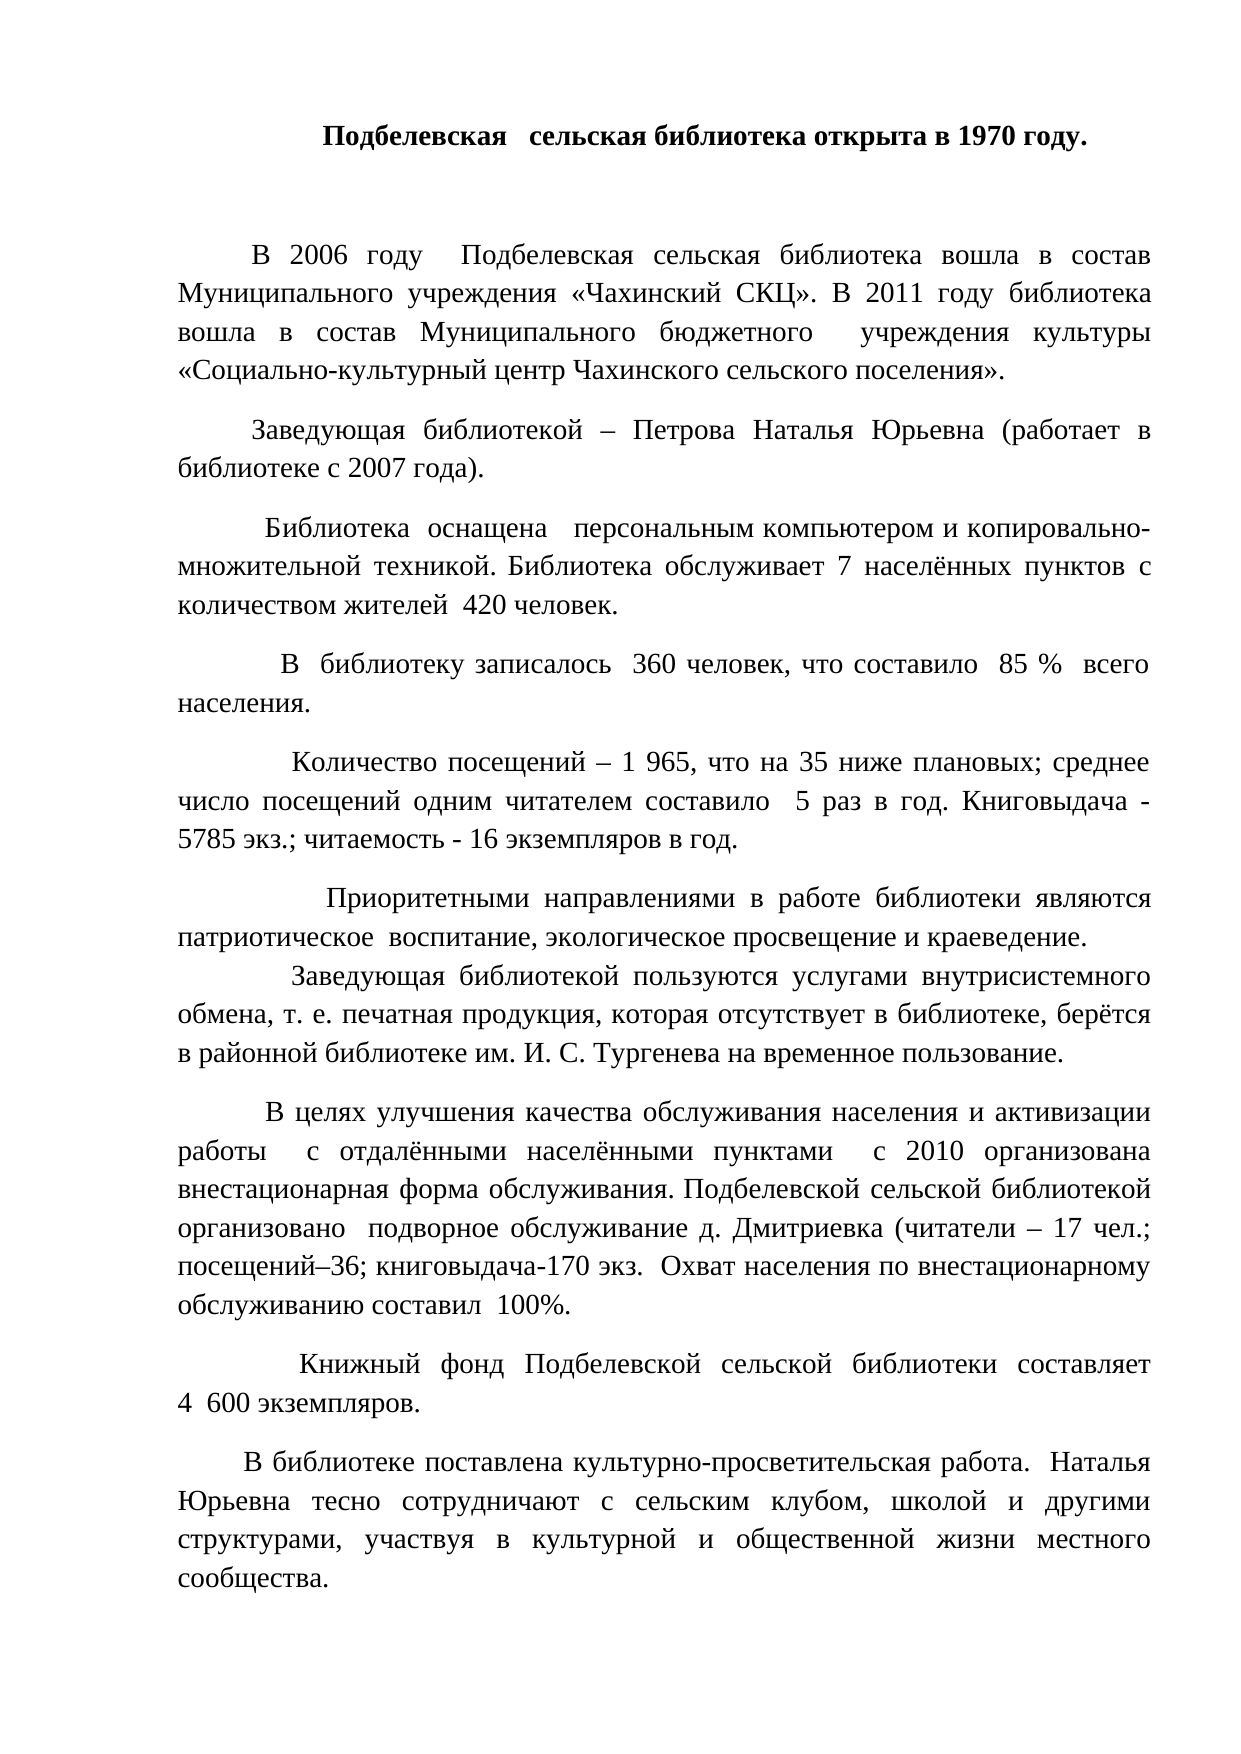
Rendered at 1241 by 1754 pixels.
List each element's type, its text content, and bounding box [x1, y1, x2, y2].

text В библиотеке поставлена культурно-просветительская работа. Наталья Юрьевна тесно сотрудничают с сельским клубом, школой и другими структурами, участвуя в культурной и общественной жизни местного сообщества. [177, 1444, 1152, 1593]
text Приоритетными направлениями в работе библиотеки являются патриотическое воспитание, экологическое просвещение и краеведение. [177, 881, 1152, 953]
text В 2006 году Подбелевская сельская библиотека вошла в состав Муниципального учреждения «Чахинский СКЦ». В 2011 году библиотека вошла в состав Муниципального бюджетного учреждения культуры «Социально-культурный центр Чахинского сельского поселения». [177, 237, 1152, 386]
text Заведующая библиотекой пользуются услугами внутрисистемного обмена, т. е. печатная продукция, которая отсутствует в библиотеке, берётся в районной библиотеке им. И. С. Тургенева на временное пользование. [177, 958, 1152, 1068]
text Заведующая библиотекой – Петрова Наталья Юрьевна (работает в библиотеке с 2007 года). [177, 412, 1152, 484]
text В библиотеку записалось 360 человек, что составило 85 % всего населения. [177, 646, 1152, 718]
text Библиотека оснащена персональным компьютером и копировально-множительной техникой. Библиотека обслуживает 7 населённых пунктов с количеством жителей 420 человек. [177, 510, 1152, 620]
text Подбелевская сельская библиотека открыта в 1970 году. [177, 118, 1152, 152]
text Книжный фонд Подбелевской сельской библиотеки составляет 4 600 экземпляров. [177, 1346, 1152, 1418]
text Количество посещений – 1 965, что на 35 ниже плановых; среднее число посещений одним читателем составило 5 раз в год. Книговыдача - 5785 экз.; читаемость - 16 экземпляров в год. [177, 744, 1152, 855]
text В целях улучшения качества обслуживания населения и активизации работы с отдалёнными населёнными пунктами с 2010 организована внестационарная форма обслуживания. Подбелевской сельской библиотекой организовано подворное обслуживание д. Дмитриевка (читатели – 17 чел.; посещений–36; книговыдача-170 экз. Охват населения по внестационарному обслуживанию составил 100%. [177, 1094, 1152, 1320]
